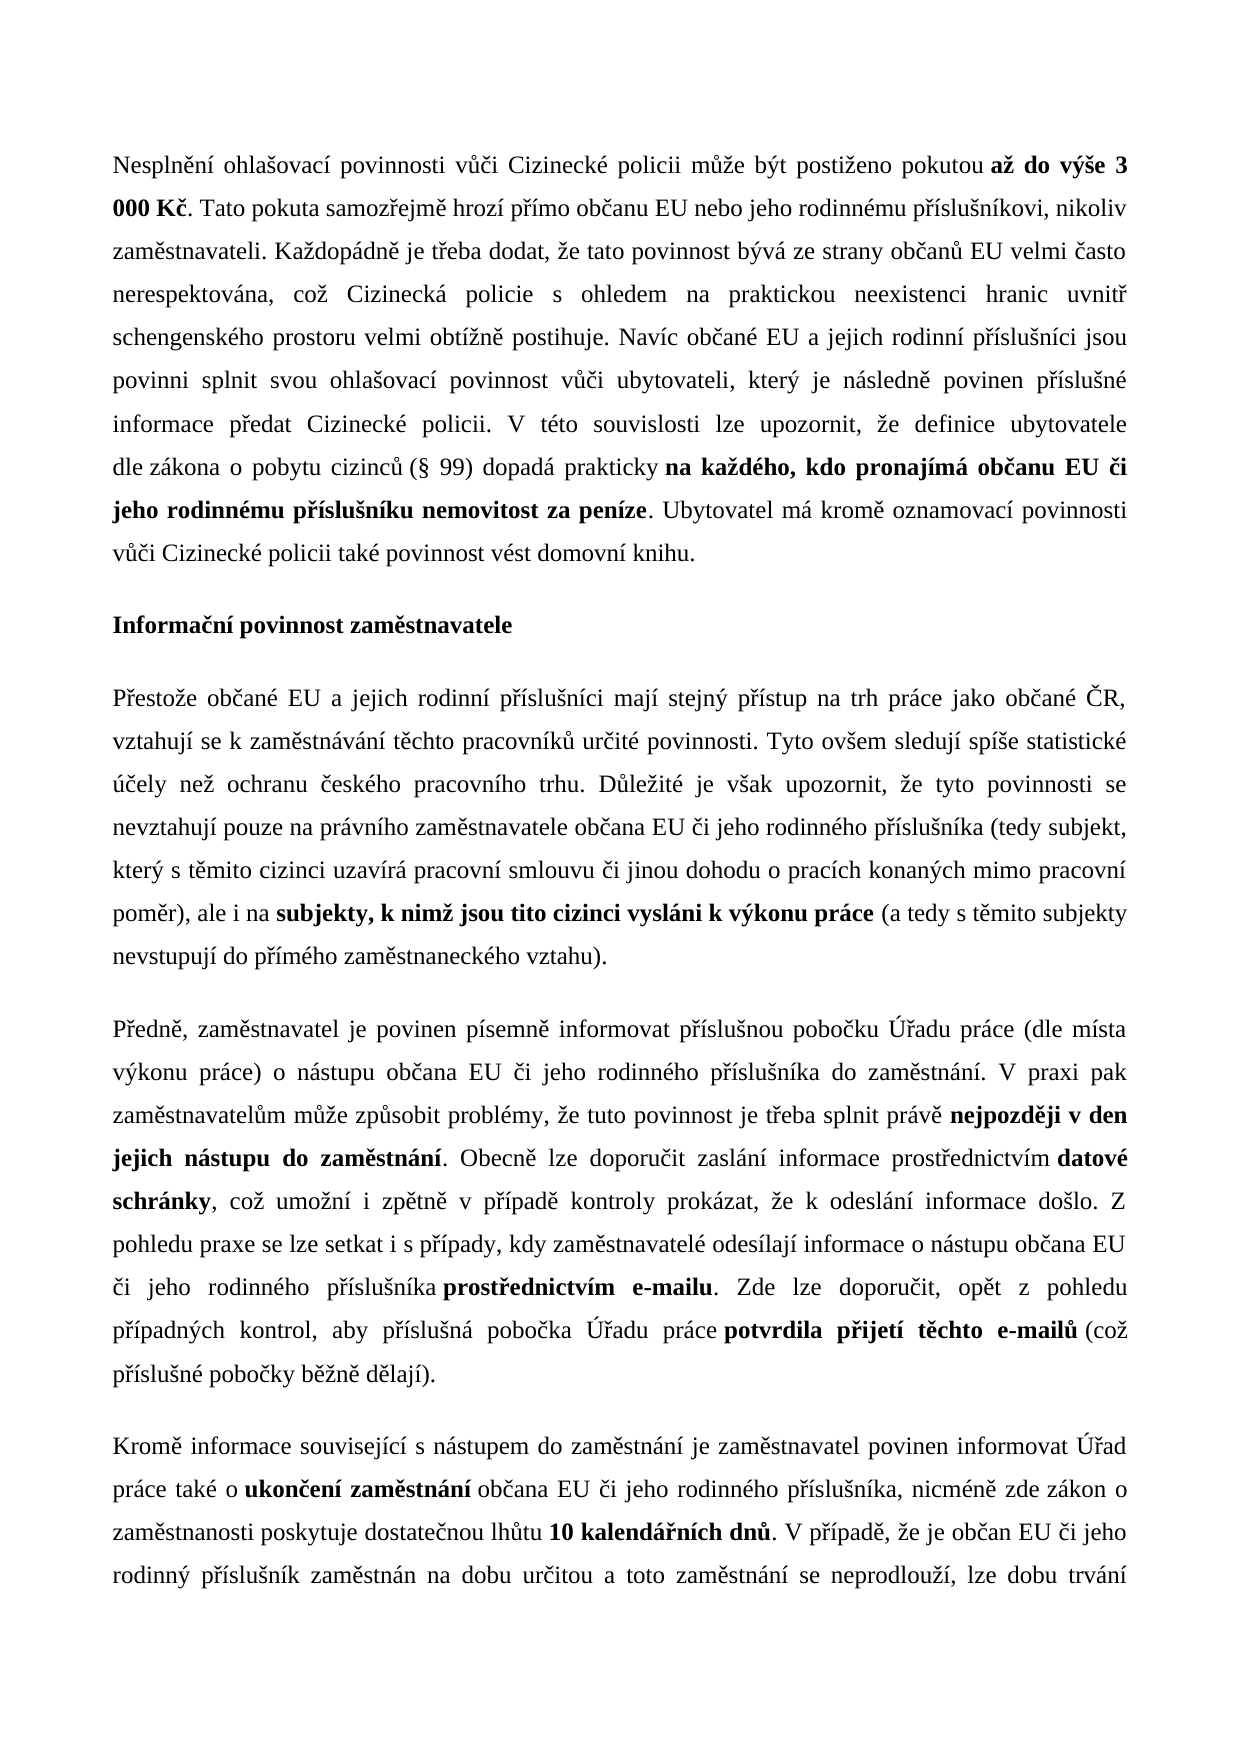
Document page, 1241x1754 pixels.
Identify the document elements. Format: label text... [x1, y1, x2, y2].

text Nesplnění ohlašovací povinnosti vůči Cizinecké policii může být postiženo pokutou až do výše 3 000 Kč. Tato pokuta samozřejmě hrozí přímo občanu EU nebo jeho rodinnému příslušníkovi, nikoliv zaměstnavateli. Každopádně je třeba dodat, že tato povinnost bývá ze strany občanů EU velmi často nerespektována, což Cizinecká policie s ohledem na praktickou neexistenci hranic uvnitř schengenského prostoru velmi obtížně postihuje. Navíc občané EU a jejich rodinní příslušníci jsou povinni splnit svou ohlašovací povinnost vůči ubytovateli, který je následně povinen příslušné informace předat Cizinecké policii. V této souvislosti lze upozornit, že definice ubytovatele dle zákona o pobytu cizinců (§ 99) dopadá prakticky na každého, kdo pronajímá občanu EU či jeho rodinnému příslušníku nemovitost za peníze. Ubytovatel má kromě oznamovací povinnosti vůči Cizinecké policii také povinnost vést domovní knihu. [112, 150, 1128, 567]
text Přestože občané EU a jejich rodinní příslušníci mají stejný přístup na trh práce jako občané ČR, vztahují se k zaměstnávání těchto pracovníků určité povinnosti. Tyto ovšem sledují spíše statistické účely než ochranu českého pracovního trhu. Důležité je však upozornit, že tyto povinnosti se nevztahují pouze na právního zaměstnavatele občana EU či jeho rodinného příslušníka (tedy subjekt, který s těmito cizinci uzavírá pracovní smlouvu či jinou dohodu o pracích konaných mimo pracovní poměr), ale i na subjekty, k nimž jsou tito cizinci vysláni k výkonu práce (a tedy s těmito subjekty nevstupují do přímého zaměstnaneckého vztahu). [112, 683, 1128, 970]
text Informační povinnost zaměstnavatele [112, 610, 1128, 639]
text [112, 1431, 1128, 1589]
text Předně, zaměstnavatel je povinen písemně informovat příslušnou pobočku Úřadu práce (dle místa výkonu práce) o nástupu občana EU či jeho rodinného příslušníka do zaměstnání. V praxi pak zaměstnavatelům může způsobit problémy, že tuto povinnost je třeba splnit právě nejpozději v den jejich nástupu do zaměstnání. Obecně lze doporučit zaslání informace prostřednictvím datové schránky, což umožní i zpětně v případě kontroly prokázat, že k odeslání informace došlo. Z pohledu praxe se lze setkat i s případy, kdy zaměstnavatelé odesílají informace o nástupu občana EU či jeho rodinného příslušníka prostřednictvím e-mailu. Zde lze doporučit, opět z pohledu případných kontrol, aby příslušná pobočka Úřadu práce potvrdila přijetí těchto e-mailů (což příslušné pobočky běžně dělají). [112, 1014, 1128, 1387]
